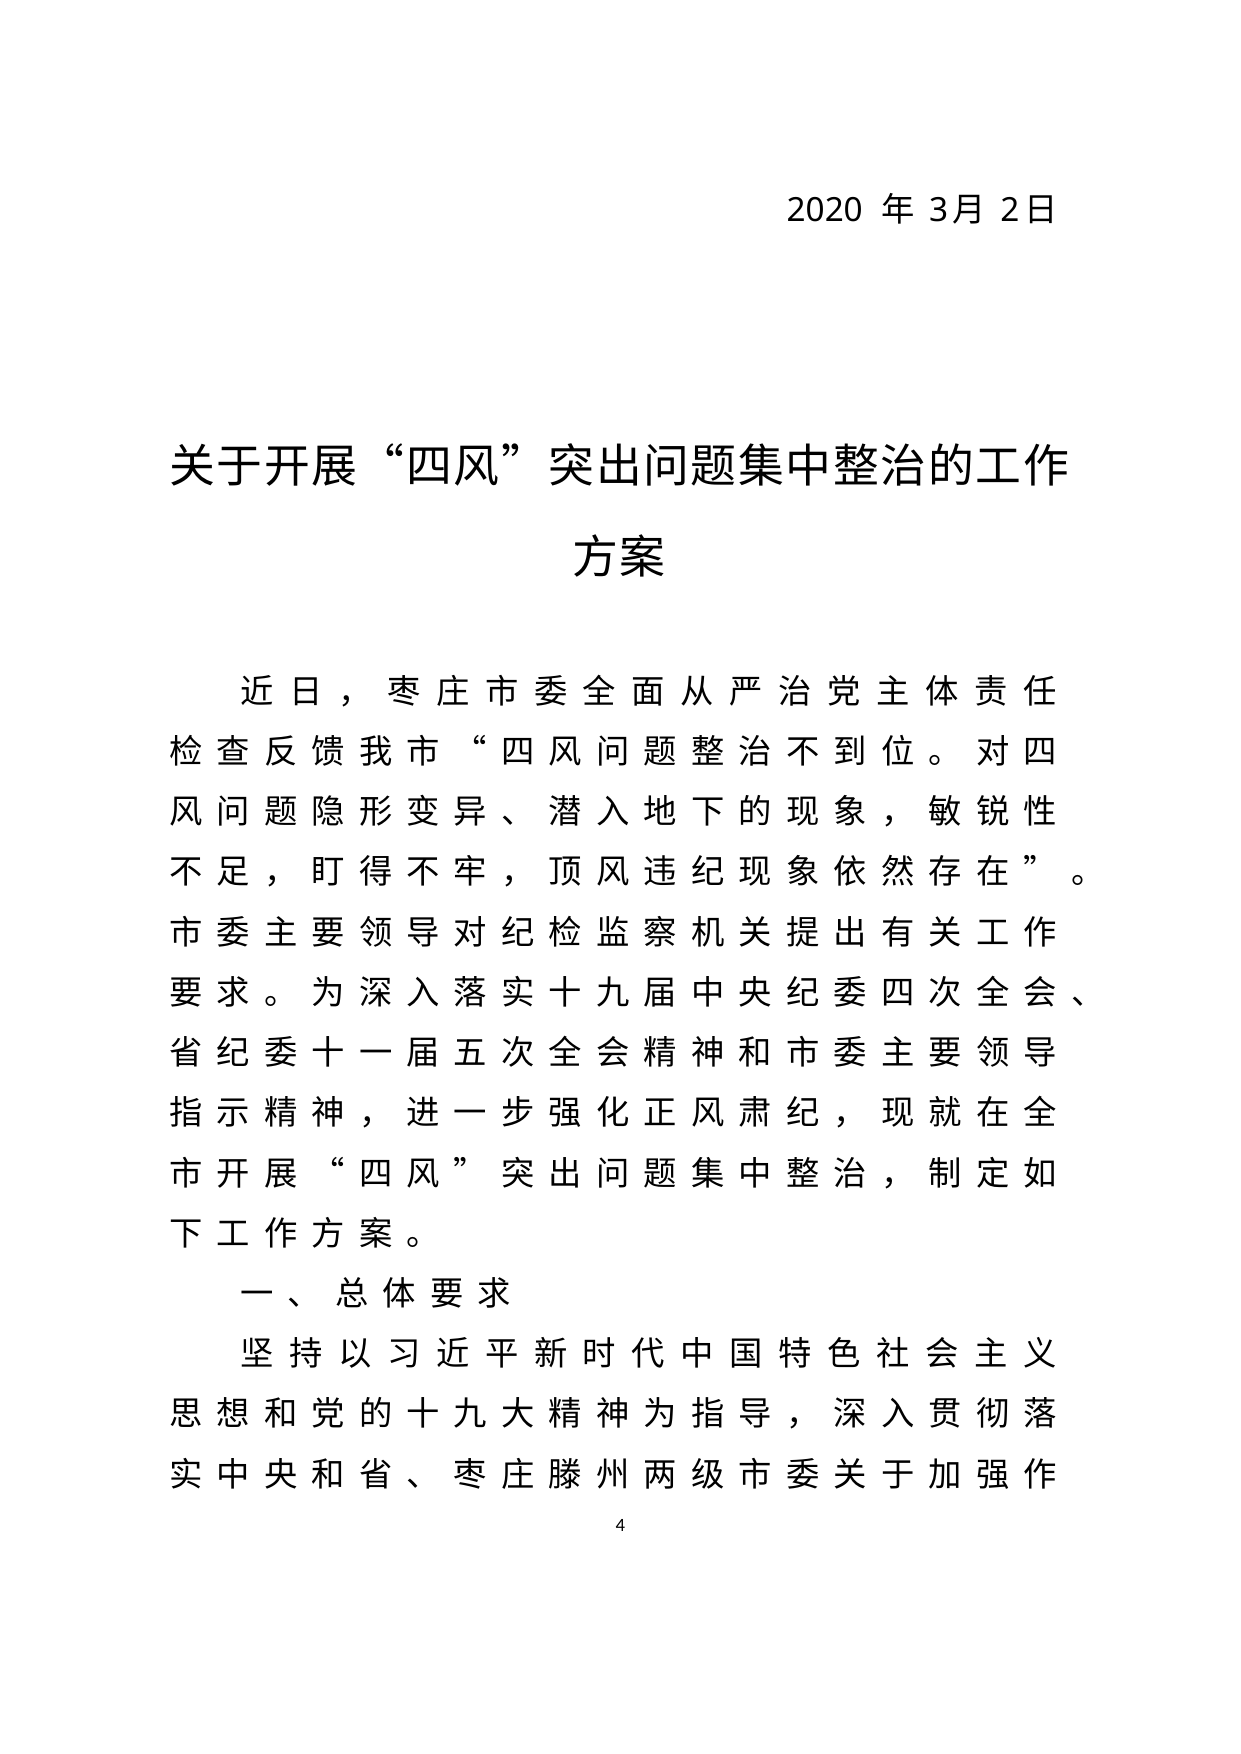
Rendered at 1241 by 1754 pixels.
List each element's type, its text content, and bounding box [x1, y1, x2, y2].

text 一、总体要求 [169, 1261, 1071, 1321]
text 近日，枣庄市委全面从严治党主体责任检查反馈我市“四风问题整治不到位。对四风问题隐形变异、潜入地下的现象，敏锐性不足，盯得不牢，顶风违纪现象依然存在”。市委主要领导对纪检监察机关提出有关工作要求。为深入落实十九届中央纪委四次全会、省纪委十一届五次全会精神和市委主要领导指示精神，进一步强化正风肃纪，现就在全市开展“四风”突出问题集中整治，制定如下工作方案。 [169, 659, 1071, 1261]
text 关于开展“四风”突出问题集中整治的工作方案 [169, 418, 1071, 598]
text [169, 1321, 1071, 1502]
text 2020年3月2日 [169, 177, 1071, 237]
